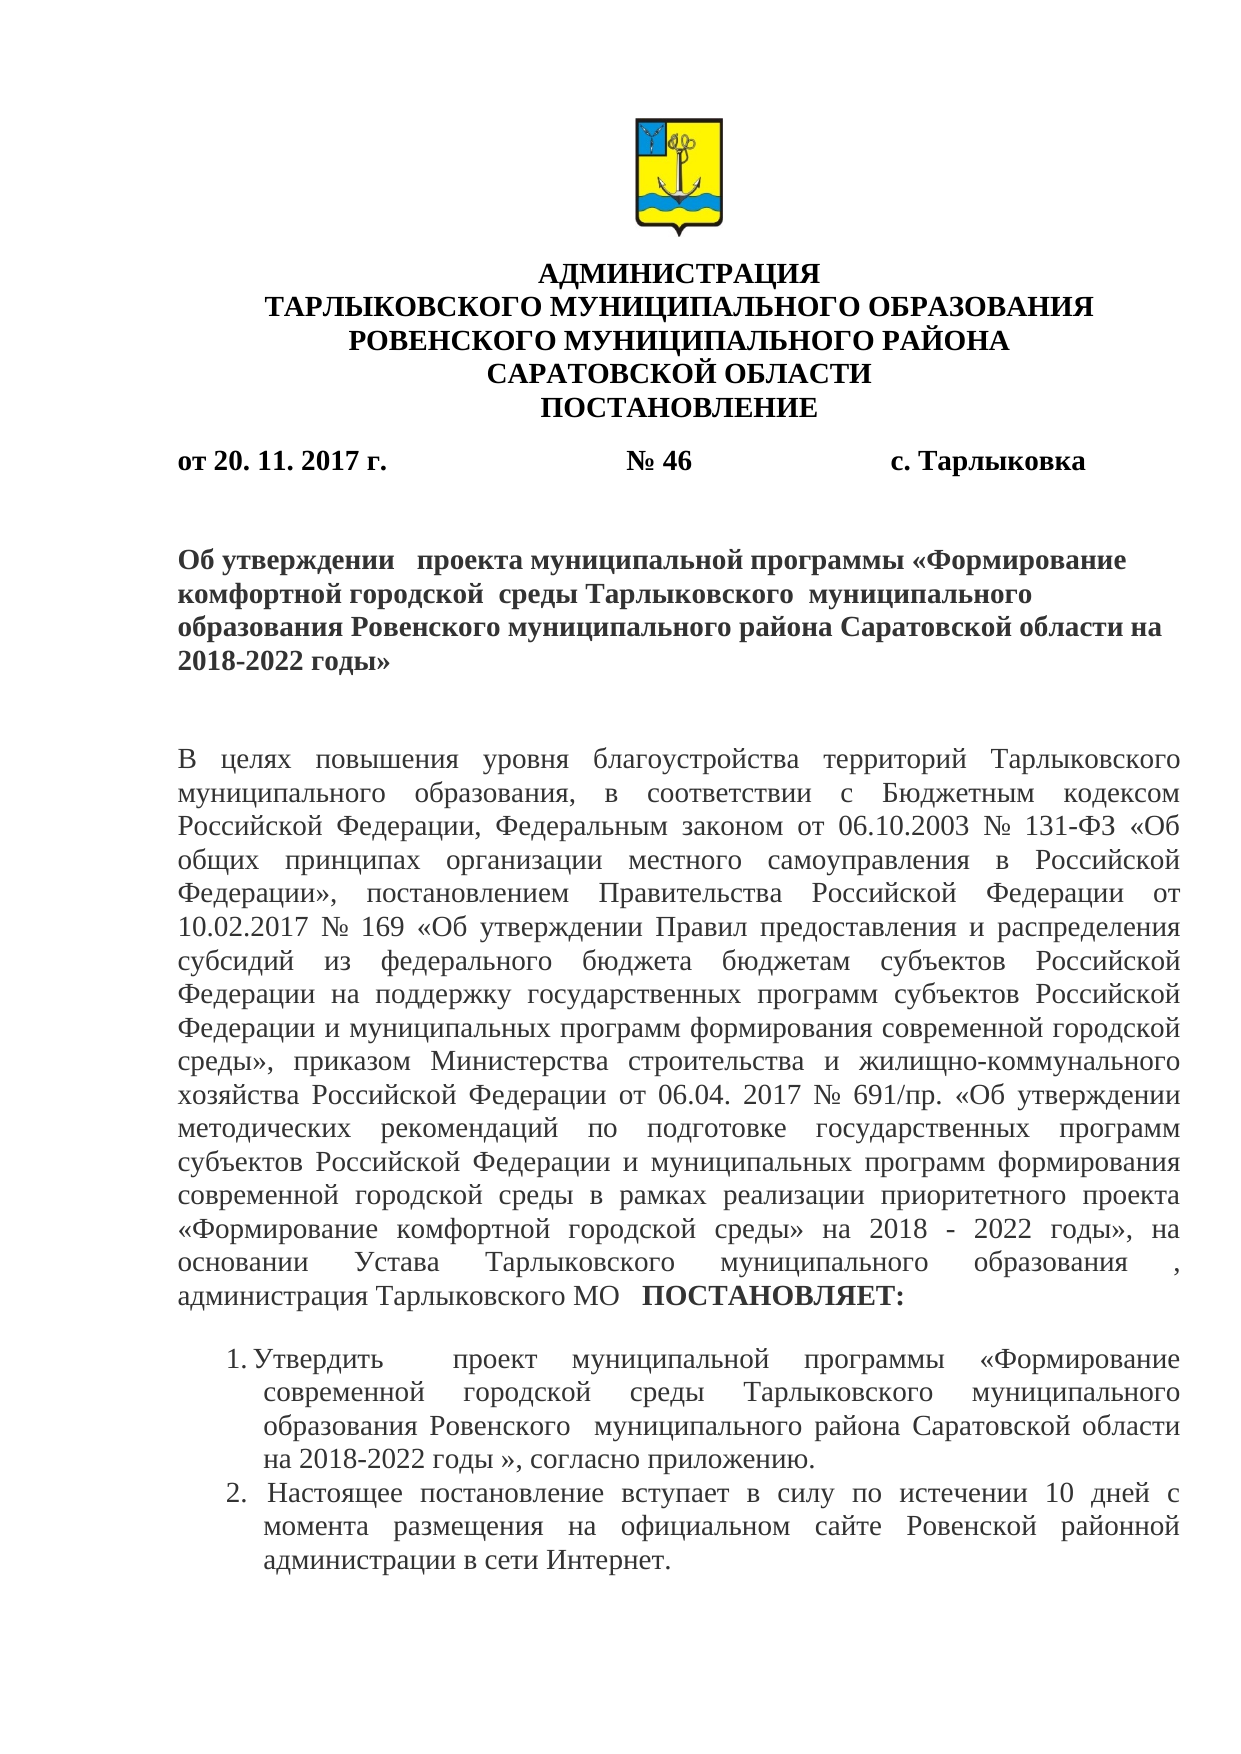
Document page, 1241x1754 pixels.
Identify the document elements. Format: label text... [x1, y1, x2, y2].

text АДМИНИСТРАЦИЯ [177, 256, 1181, 289]
picture [635, 118, 723, 237]
list Утвердить проект муниципальной программы «Формирование современной городской среды Тарлыковского муниципального образования Ровенского муниципального района Саратовской области на 2018-2022 годы », согласно приложению. [226, 1341, 1181, 1475]
text САРАТОВСКОЙ ОБЛАСТИ [177, 356, 1181, 390]
list Настоящее постановление вступает в силу по истечении 10 дней с момента размещения на официальном сайте Ровенской районной администрации в сети Интернет. [226, 1475, 1181, 1576]
text РОВЕНСКОГО МУНИЦИПАЛЬНОГО РАЙОНА [177, 323, 1181, 356]
text ПОСТАНОВЛЕНИЕ [177, 390, 1181, 423]
text от 20. 11. 2017 г. № 46 с. Тарлыковка [177, 443, 1181, 476]
text Об утверждении проекта муниципальной программы «Формирование комфортной городской среды Тарлыковского муниципального образования Ровенского муниципального района Саратовской области на 2018-2022 годы» [177, 542, 1181, 677]
text В целях повышения уровня благоустройства территорий Тарлыковского муниципального образования, в соответствии с Бюджетным кодексом Российской Федерации, Федеральным законом от 06.10.2003 № 131-ФЗ «Об общих принципах организации местного самоуправления в Российской Федерации», постановлением Правительства Российской Федерации от 10.02.2017 № 169 «Об утверждении Правил предоставления и распределения субсидий из федерального бюджета бюджетам субъектов Российской Федерации на поддержку государственных программ субъектов Российской Федерации и муниципальных программ формирования современной городской среды», приказом Министерства строительства и жилищно-коммунального хозяйства Российской Федерации от 06.04. 2017 № 691/пр. «Об утверждении методических рекомендаций по подготовке государственных программ субъектов Российской Федерации и муниципальных программ формирования современной городской среды в рамках реализации приоритетного проекта «Формирование комфортной городской среды» на 2018 - 2022 годы», на основании Устава Тарлыковского муниципального образования , администрация Тарлыковского МО ПОСТАНОВЛЯЕТ: [177, 741, 1181, 1312]
text ТАРЛЫКОВСКОГО МУНИЦИПАЛЬНОГО ОБРАЗОВАНИЯ [177, 289, 1181, 323]
